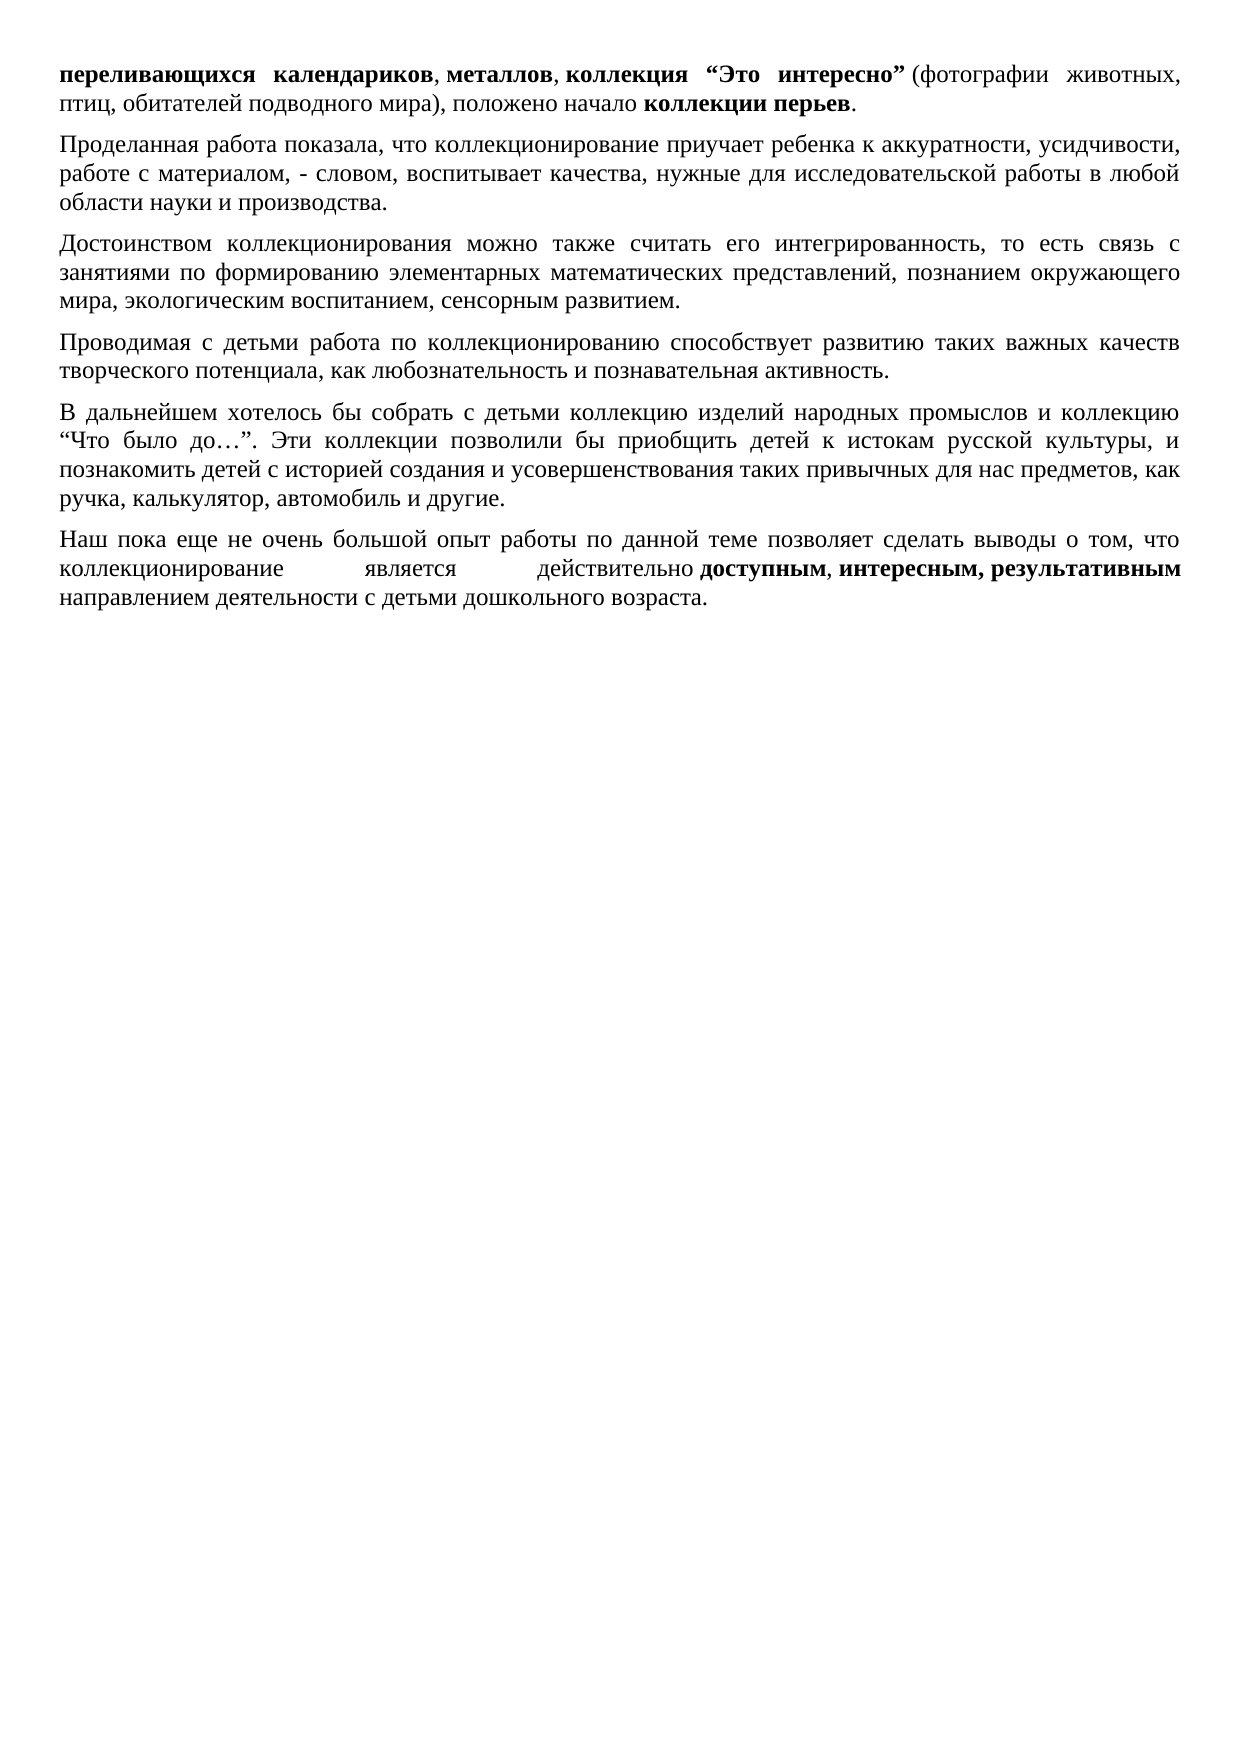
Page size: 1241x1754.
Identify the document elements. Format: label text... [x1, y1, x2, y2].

text Проделанная работа показала, что коллекционирование приучает ребенка к аккуратности, усидчивости, работе с материалом, - словом, воспитывает качества, нужные для исследовательской работы в любой области науки и производства. [59, 129, 1181, 215]
text Наш пока еще не очень большой опыт работы по данной теме позволяет сделать выводы о том, что коллекционирование является действительно доступным, интересным, результативным направлением деятельности с детьми дошкольного возраста. [59, 524, 1181, 610]
text Достоинством коллекционирования можно также считать его интегрированность, то есть связь с занятиями по формированию элементарных математических представлений, познанием окружающего мира, экологическим воспитанием, сенсорным развитием. [59, 228, 1181, 314]
text В дальнейшем хотелось бы собрать с детьми коллекцию изделий народных промыслов и коллекцию “Что было до…”. Эти коллекции позволили бы приобщить детей к истокам русской культуры, и познакомить детей с историей создания и усовершенствования таких привычных для нас предметов, как ручка, калькулятор, автомобиль и другие. [59, 397, 1181, 512]
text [59, 59, 1181, 117]
text Проводимая с детьми работа по коллекционированию способствует развитию таких важных качеств творческого потенциала, как любознательность и познавательная активность. [59, 327, 1181, 384]
